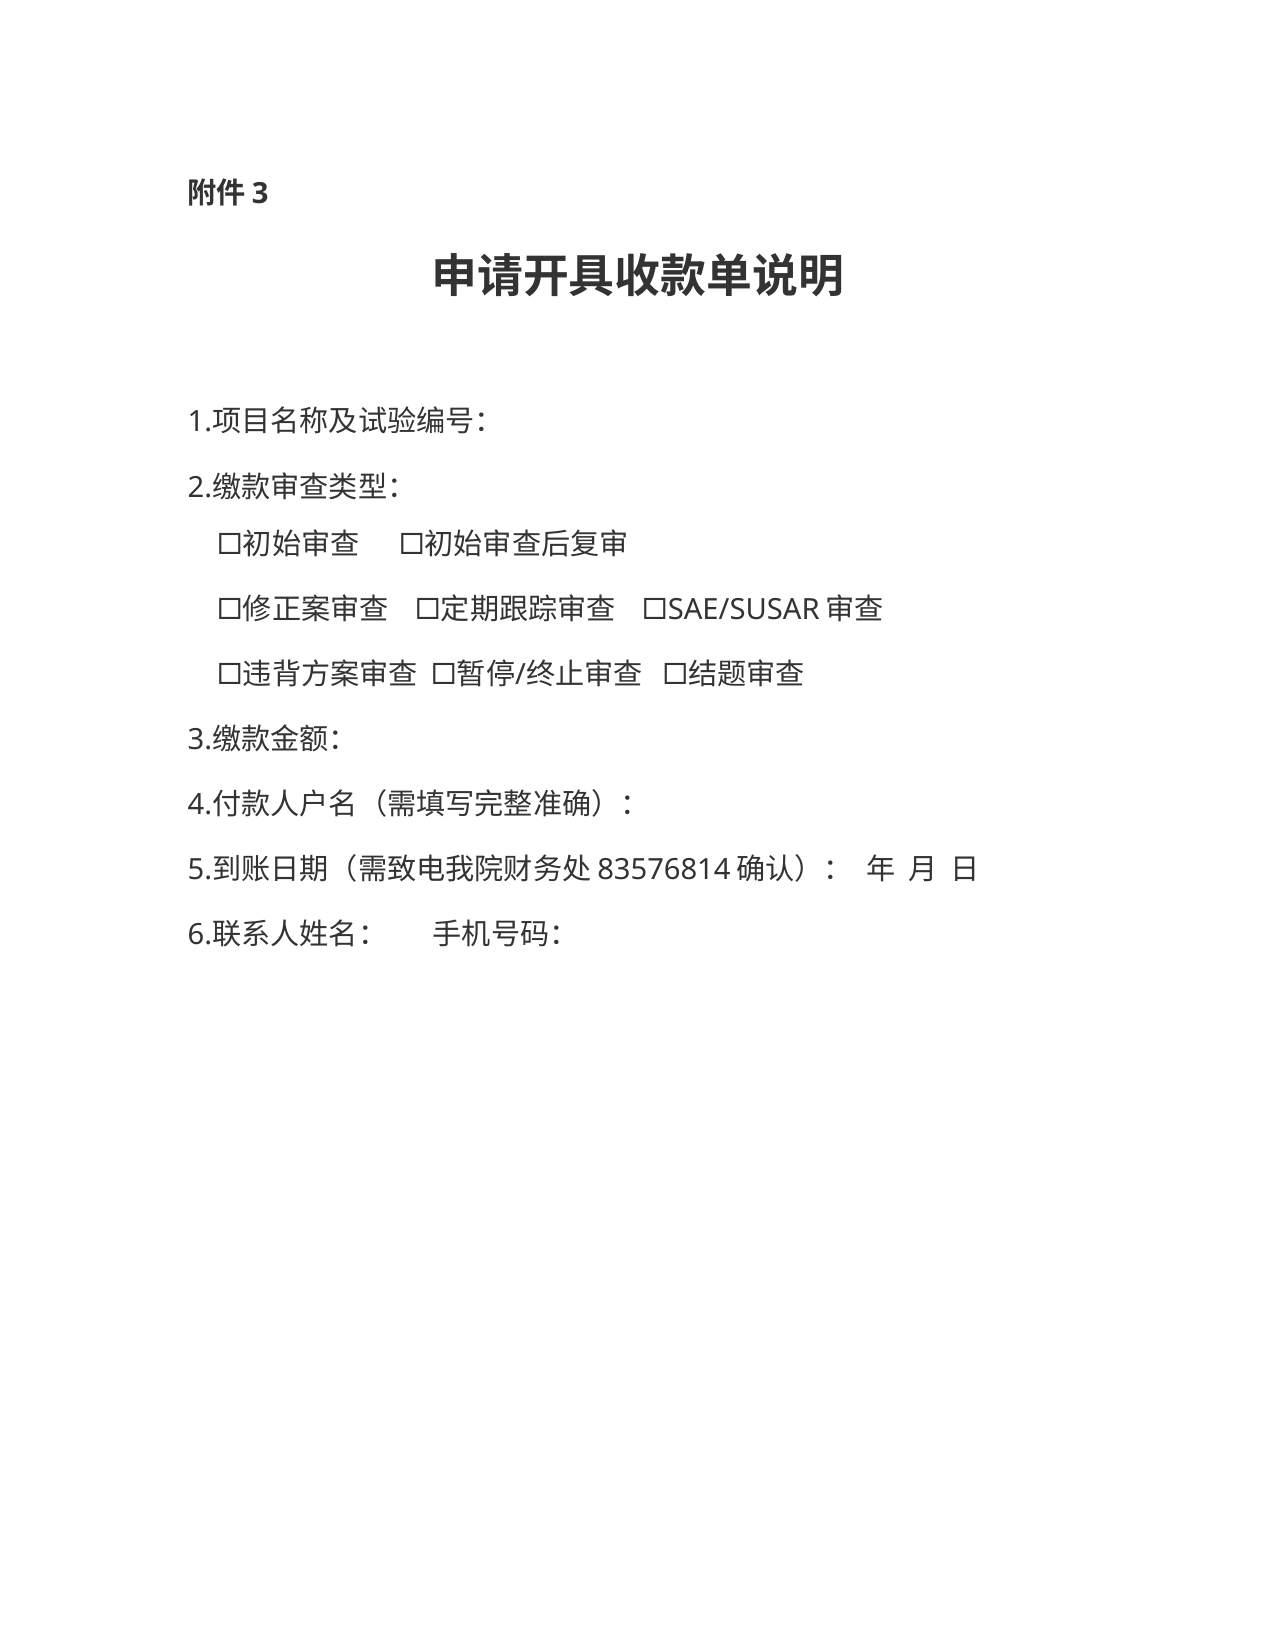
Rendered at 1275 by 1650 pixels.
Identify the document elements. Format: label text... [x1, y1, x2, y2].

text 1.项目名称及试验编号： [187, 386, 1087, 451]
text 2.缴款审查类型： [187, 451, 1087, 509]
text 初始审查 初始审查后复审 [187, 509, 1087, 574]
text 附件3 [187, 159, 1087, 224]
text 修正案审查 定期跟踪审查 SAE/SUSAR审查 [187, 574, 1087, 639]
text 4.付款人户名（需填写完整准确）： [187, 769, 1087, 834]
text 3.缴款金额： [187, 704, 1087, 769]
text 违背方案审查 暂停/终止审查 结题审查 [187, 639, 1087, 704]
text 申请开具收款单说明 [187, 224, 1087, 321]
text 6.联系人姓名： 手机号码： [187, 899, 1087, 964]
text 5.到账日期（需致电我院财务处83576814确认）： 年 月 日 [187, 834, 1087, 899]
